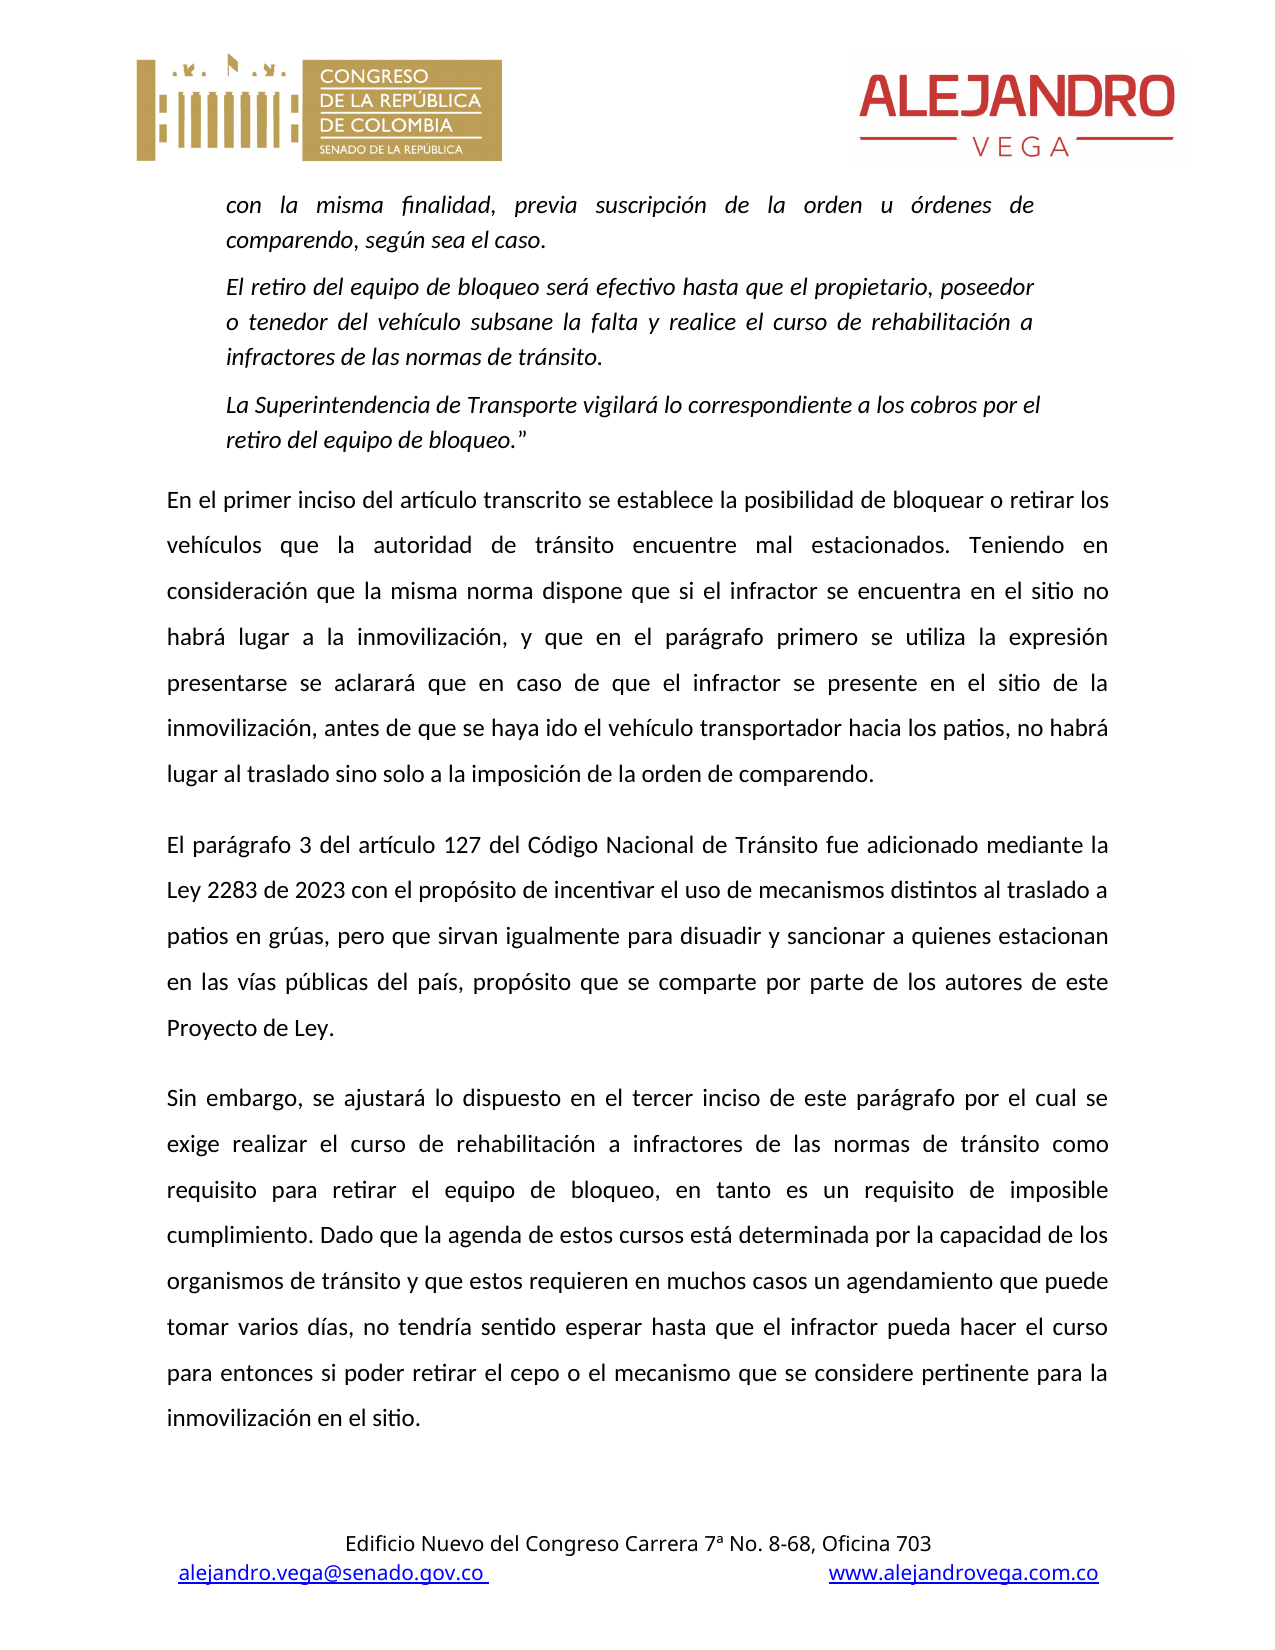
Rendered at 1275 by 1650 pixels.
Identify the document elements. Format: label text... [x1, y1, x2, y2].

text La Superintendencia de Transporte vigilará lo correspondiente a los cobros por el retiro del equipo de bloqueo.” [226, 389, 1053, 454]
text Sin embargo, se ajustará lo dispuesto en el tercer inciso de este parágrafo por el cual se exige realizar el curso de rehabilitación a infractores de las normas de tránsito como requisito para retirar el equipo de bloqueo, en tanto es un requisito de imposible cumplimiento. Dado que la agenda de estos cursos está determinada por la capacidad de los organismos de tránsito y que estos requieren en muchos casos un agendamiento que puede tomar varios días, no tendría sentido esperar hasta que el infractor pueda hacer el curso para entonces si poder retirar el cepo o el mecanismo que se considere pertinente para la inmovilización en el sitio. [167, 1082, 1110, 1433]
picture [849, 54, 1188, 167]
text En el primer inciso del artículo transcrito se establece la posibilidad de bloquear o retirar los vehículos que la autoridad de tránsito encuentre mal estacionados. Teniendo en consideración que la misma norma dispone que si el infractor se encuentra en el sitio no habrá lugar a la inmovilización, y que en el parágrafo primero se utiliza la expresión presentarse se aclarará que en caso de que el infractor se presente en el sitio de la inmovilización, antes de que se haya ido el vehículo transportador hacia los patios, no habrá lugar al traslado sino solo a la imposición de la orden de comparendo. [167, 484, 1110, 789]
text El retiro del equipo de bloqueo será efectivo hasta que el propietario, poseedor o tenedor del vehículo subsane la falta y realice el curso de rehabilitación a infractores de las normas de tránsito. [226, 271, 1038, 372]
text El parágrafo 3 del artículo 127 del Código Nacional de Tránsito fue adicionado mediante la Ley 2283 de 2023 con el propósito de incentivar el uso de mecanismos distintos al traslado a patios en grúas, pero que sirvan igualmente para disuadir y sancionar a quienes estacionan en las vías públicas del país, propósito que se comparte por parte de los autores de este Proyecto de Ley. [167, 829, 1110, 1042]
picture [134, 47, 504, 162]
